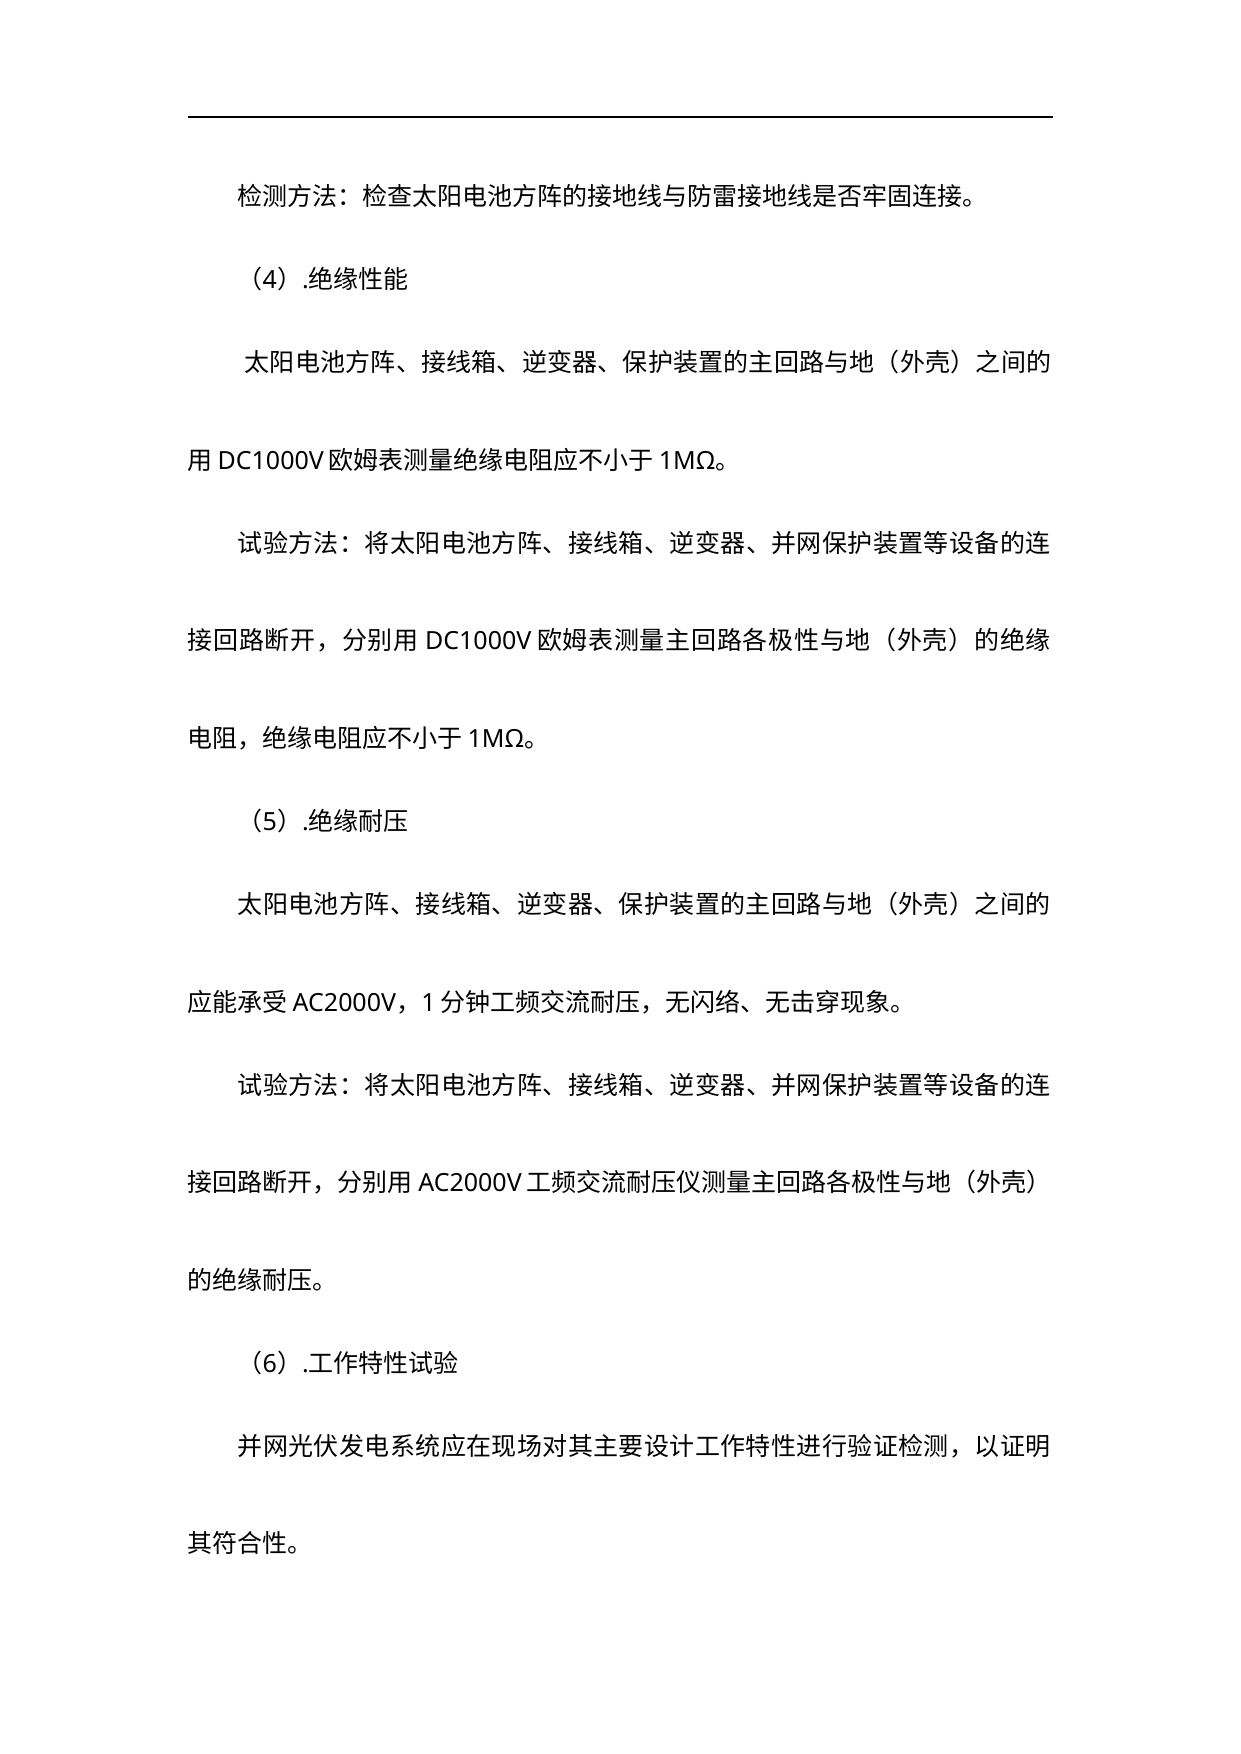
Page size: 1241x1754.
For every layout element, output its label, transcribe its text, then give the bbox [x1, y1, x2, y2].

text 检测方法：检查太阳电池方阵的接地线与防雷接地线是否牢固连接。 [187, 162, 1053, 227]
text （5）.绝缘耐压 [187, 787, 1053, 852]
text 太阳电池方阵、接线箱、逆变器、保护装置的主回路与地（外壳）之间的用DC1000V欧姆表测量绝缘电阻应不小于1MΩ。 [187, 328, 1053, 491]
text （6）.工作特性试验 [187, 1329, 1053, 1394]
text 并网光伏发电系统应在现场对其主要设计工作特性进行验证检测，以证明其符合性。 [187, 1412, 1053, 1574]
text 太阳电池方阵、接线箱、逆变器、保护装置的主回路与地（外壳）之间的应能承受AC2000V，1分钟工频交流耐压，无闪络、无击穿现象。 [187, 870, 1053, 1033]
text （4）.绝缘性能 [187, 245, 1053, 310]
text 试验方法：将太阳电池方阵、接线箱、逆变器、并网保护装置等设备的连接回路断开，分别用AC2000V工频交流耐压仪测量主回路各极性与地（外壳）的绝缘耐压。 [187, 1051, 1053, 1311]
text 试验方法：将太阳电池方阵、接线箱、逆变器、并网保护装置等设备的连接回路断开，分别用DC1000V欧姆表测量主回路各极性与地（外壳）的绝缘电阻，绝缘电阻应不小于1MΩ。 [187, 509, 1053, 769]
